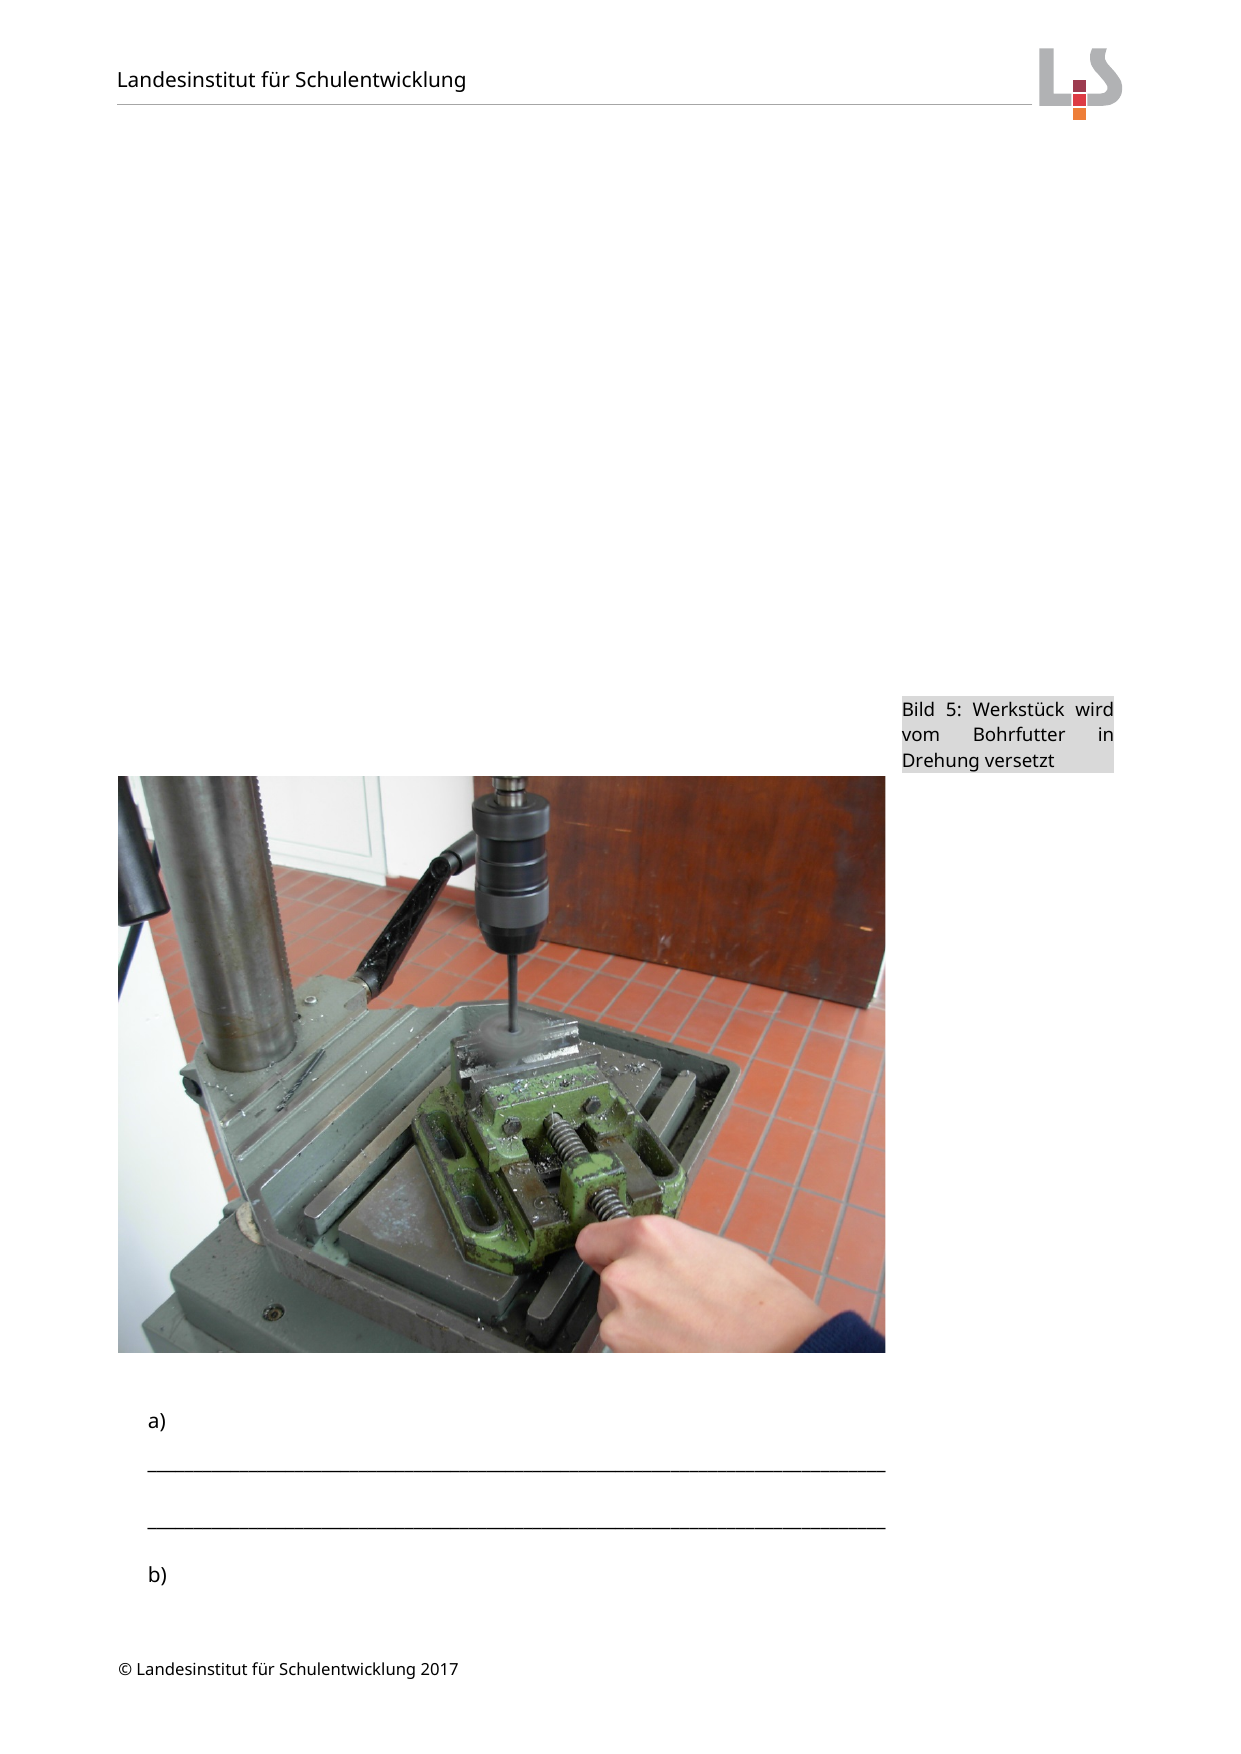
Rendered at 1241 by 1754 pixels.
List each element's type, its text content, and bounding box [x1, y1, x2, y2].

text Bild 5: Werkstück wird vom Bohrfutter in Drehung versetzt [902, 696, 1114, 773]
picture [118, 776, 886, 1353]
text b) [148, 1561, 886, 1589]
